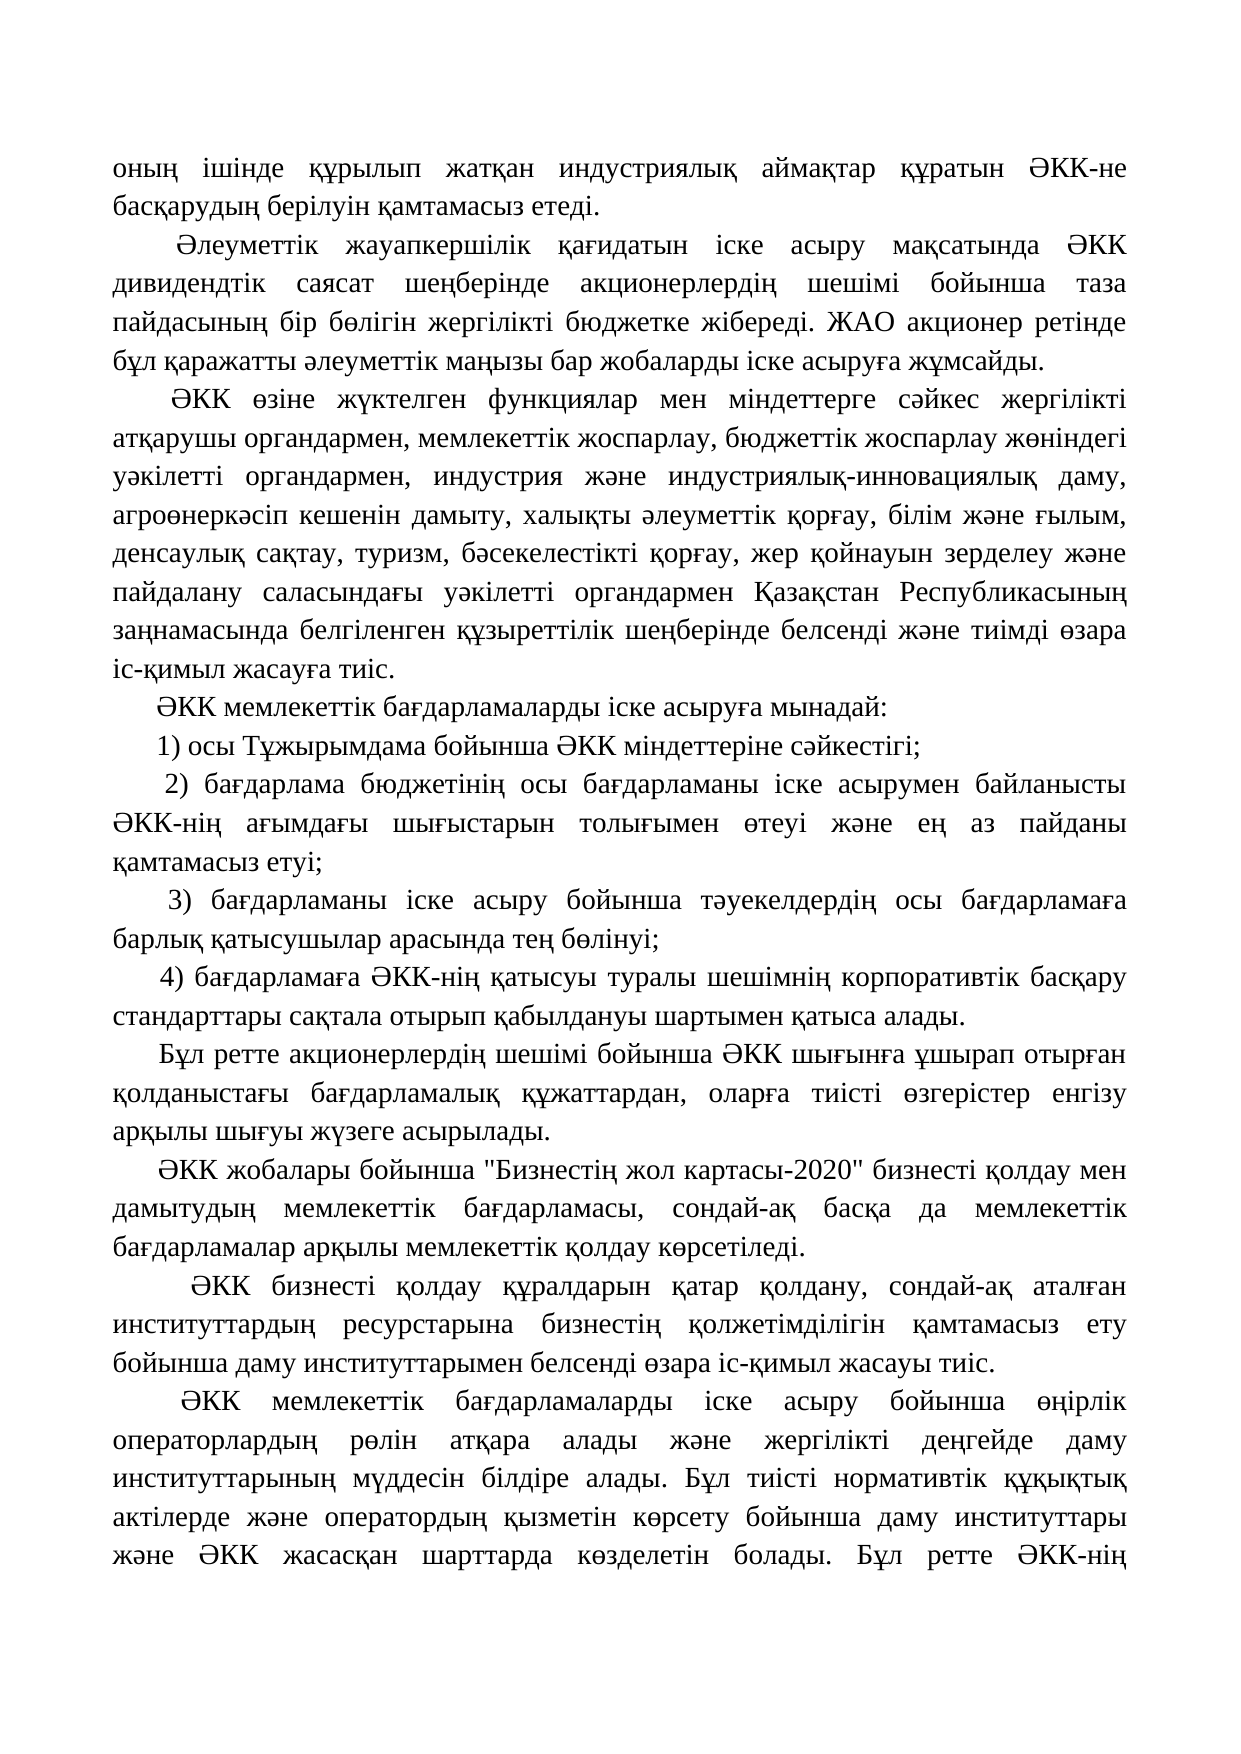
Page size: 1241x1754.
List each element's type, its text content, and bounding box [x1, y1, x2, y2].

text ӘКК мемлекеттік бағдарламаларды іске асыруға мынадай: [112, 689, 1128, 723]
text 4) бағдарламаға ӘКК-нің қатысуы туралы шешімнің корпоративтік басқару стандарттары сақтала отырып қабылдануы шартымен қатыса алады. [112, 959, 1128, 1031]
text ӘКК бизнесті қолдау құралдарын қатар қолдану, сондай-ақ аталған институттардың ресурстарына бизнестің қолжетімділігін қамтамасыз ету бойынша даму институттарымен белсенді өзара іс-қимыл жасауы тиіс. [112, 1268, 1128, 1378]
text ӘКК өзіне жүктелген функциялар мен міндеттерге сәйкес жергілікті атқарушы органдармен, мемлекеттік жоспарлау, бюджеттік жоспарлау жөніндегі уәкілетті органдармен, индустрия және индустриялық-инновациялық даму, агроөнеркәсіп кешенін дамыту, халықты әлеуметтік қорғау, білім және ғылым, денсаулық сақтау, туризм, бәсекелестікті қорғау, жер қойнауын зерделеу және пайдалану саласындағы уәкілетті органдармен Қазақстан Республикасының заңнамасында белгіленген құзыреттілік шеңберінде белсенді және тиімді өзара іс-қимыл жасауға тиіс. [112, 381, 1128, 684]
text 2) бағдарлама бюджетінің осы бағдарламаны іске асырумен байланысты ӘКК-нің ағымдағы шығыстарын толығымен өтеуі және ең аз пайданы қамтамасыз етуі; [112, 767, 1128, 877]
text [112, 1383, 1128, 1571]
text ӘКК жобалары бойынша "Бизнестің жол картасы-2020" бизнесті қолдау мен дамытудың мемлекеттік бағдарламасы, сондай-ақ басқа да мемлекеттік бағдарламалар арқылы мемлекеттік қолдау көрсетіледі. [112, 1152, 1128, 1263]
text 3) бағдарламаны іске асыру бойынша тәуекелдердің осы бағдарламаға барлық қатысушылар арасында тең бөлінуі; [112, 882, 1128, 954]
text Әлеуметтік жауапкершілік қағидатын іске асыру мақсатында ӘКК дивидендтік саясат шеңберінде акционерлердің шешімі бойынша таза пайдасының бір бөлігін жергілікті бюджетке жібереді. ЖАО акционер ретінде бұл қаражатты әлеуметтік маңызы бар жобаларды іске асыруға жұмсайды. [112, 227, 1128, 376]
text 1) осы Тұжырымдама бойынша ӘКК міндеттеріне сәйкестігі; [112, 728, 1128, 762]
text Бұл ретте акционерлердің шешімі бойынша ӘКК шығынға ұшырап отырған қолданыстағы бағдарламалық құжаттардан, оларға тиісті өзгерістер енгізу арқылы шығуы жүзеге асырылады. [112, 1036, 1128, 1147]
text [112, 150, 1128, 222]
